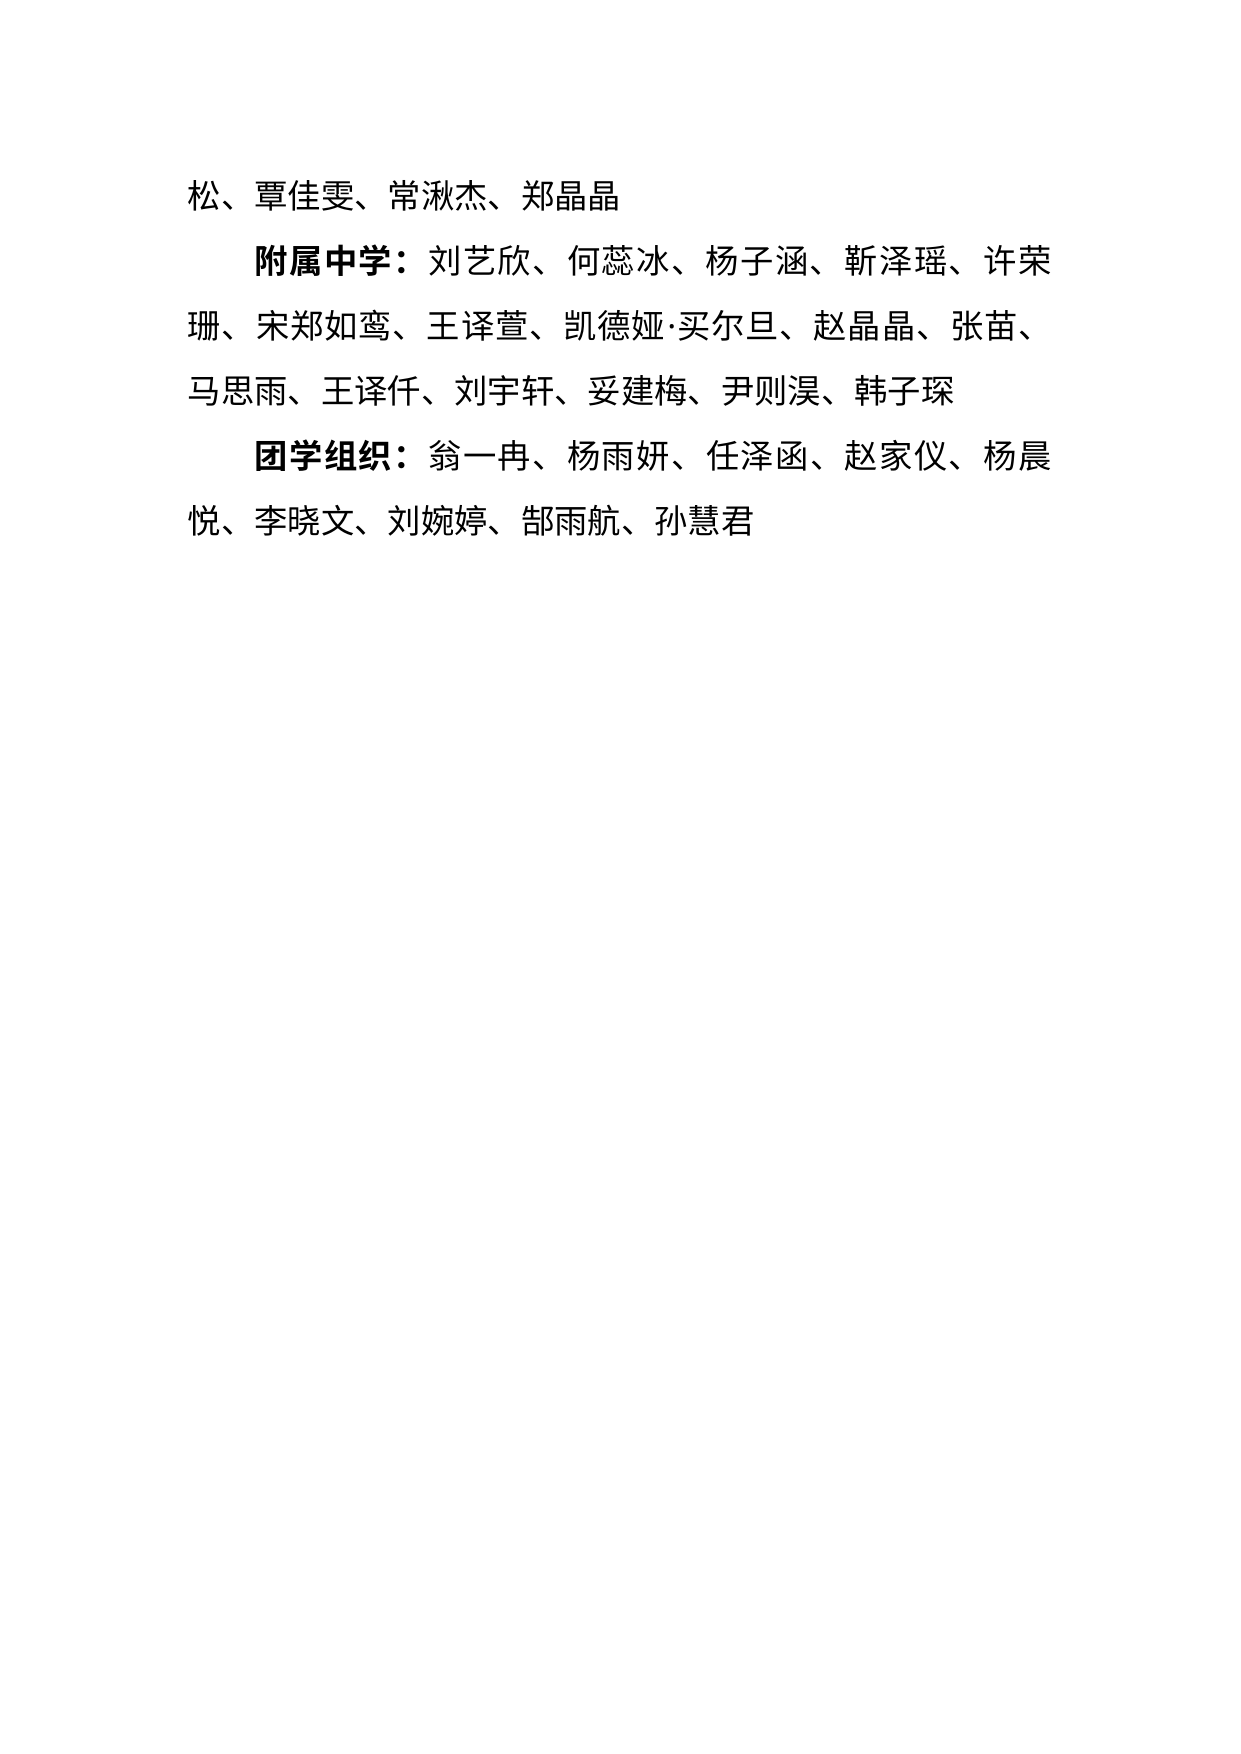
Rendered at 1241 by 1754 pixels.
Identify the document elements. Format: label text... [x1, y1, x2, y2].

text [187, 162, 1053, 227]
text 附属中学：刘艺欣、何蕊冰、杨子涵、靳泽瑶、许荣珊、宋郑如鸾、王译萱、凯德娅·买尔旦、赵晶晶、张苗、马思雨、王译仟、刘宇轩、妥建梅、尹则淏、韩子琛 [187, 227, 1053, 422]
text 团学组织：翁一冉、杨雨妍、任泽函、赵家仪、杨晨悦、李晓文、刘婉婷、郜雨航、孙慧君 [187, 422, 1053, 552]
